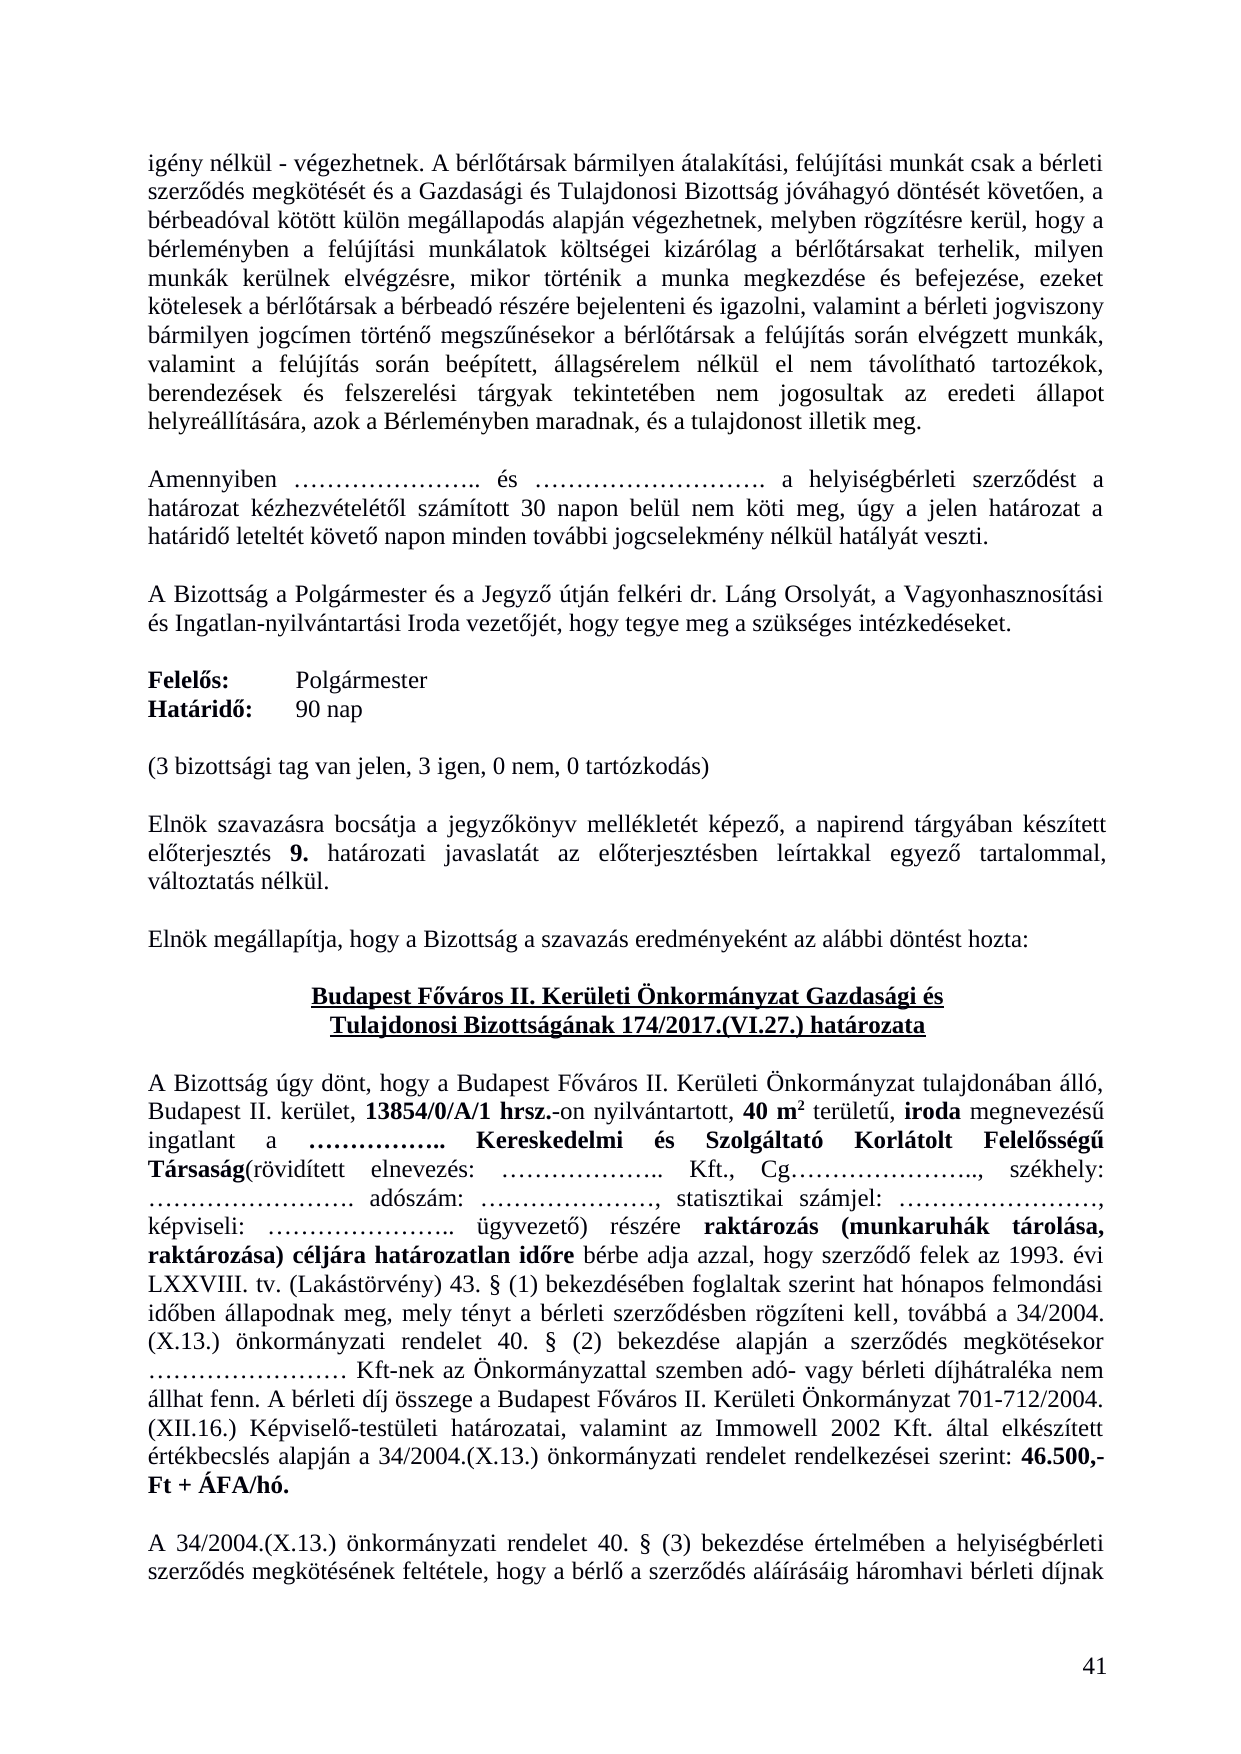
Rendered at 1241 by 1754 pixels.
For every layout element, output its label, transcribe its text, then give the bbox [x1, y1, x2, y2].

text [148, 1528, 1104, 1585]
text Elnök szavazásra bocsátja a jegyzőkönyv mellékletét képező, a napirend tárgyában készített előterjesztés 9. határozati javaslatát az előterjesztésben leírtakkal egyező tartalommal, változtatás nélkül. [148, 809, 1107, 895]
text Tulajdonosi Bizottságának 174/2017.(VI.27.) határozata [148, 1010, 1107, 1039]
text (3 bizottsági tag van jelen, 3 igen, 0 nem, 0 tartózkodás) [148, 751, 1107, 780]
text Elnök megállapítja, hogy a Bizottság a szavazás eredményeként az alábbi döntést hozta: [148, 924, 1107, 953]
text Felelős: Polgármester [148, 665, 1104, 694]
text A Bizottság a Polgármester és a Jegyző útján felkéri dr. Láng Orsolyát, a Vagyonhasznosítási és Ingatlan-nyilvántartási Iroda vezetőjét, hogy tegye meg a szükséges intézkedéseket. [148, 579, 1104, 636]
text Határidő: 90 nap [148, 694, 1104, 723]
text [148, 148, 1104, 435]
text Amennyiben ………………….. és ………………………. a helyiségbérleti szerződést a határozat kézhezvételétől számított 30 napon belül nem köti meg, úgy a jelen határozat a határidő leteltét követő napon minden további jogcselekmény nélkül hatályát veszti. [148, 464, 1104, 550]
text Budapest Főváros II. Kerületi Önkormányzat Gazdasági és [148, 981, 1107, 1010]
text A Bizottság úgy dönt, hogy a Budapest Főváros II. Kerületi Önkormányzat tulajdonában álló, Budapest II. kerület, 13854/0/A/1 hrsz.-on nyilvántartott, 40 m2 területű, iroda megnevezésű ingatlant a …………….. Kereskedelmi és Szolgáltató Korlátolt Felelősségű Társaság(rövidített elnevezés: ……………….. Kft., Cg………………….., székhely: ……………………. adószám: …………………, statisztikai számjel: ……………………, képviseli: ………………….. ügyvezető) részére raktározás (munkaruhák tárolása, raktározása) céljára határozatlan időre bérbe adja azzal, hogy szerződő felek az 1993. évi LXXVIII. tv. (Lakástörvény) 43. § (1) bekezdésében foglaltak szerint hat hónapos felmondási időben állapodnak meg, mely tényt a bérleti szerződésben rögzíteni kell, továbbá a 34/2004.(X.13.) önkormányzati rendelet 40. § (2) bekezdése alapján a szerződés megkötésekor …………………… Kft-nek az Önkormányzattal szemben adó- vagy bérleti díjhátraléka nem állhat fenn. A bérleti díj összege a Budapest Főváros II. Kerületi Önkormányzat 701-712/2004.(XII.16.) Képviselő-testületi határozatai, valamint az Immowell 2002 Kft. által elkészített értékbecslés alapján a 34/2004.(X.13.) önkormányzati rendelet rendelkezései szerint: 46.500,-Ft + ÁFA/hó. [148, 1068, 1104, 1499]
